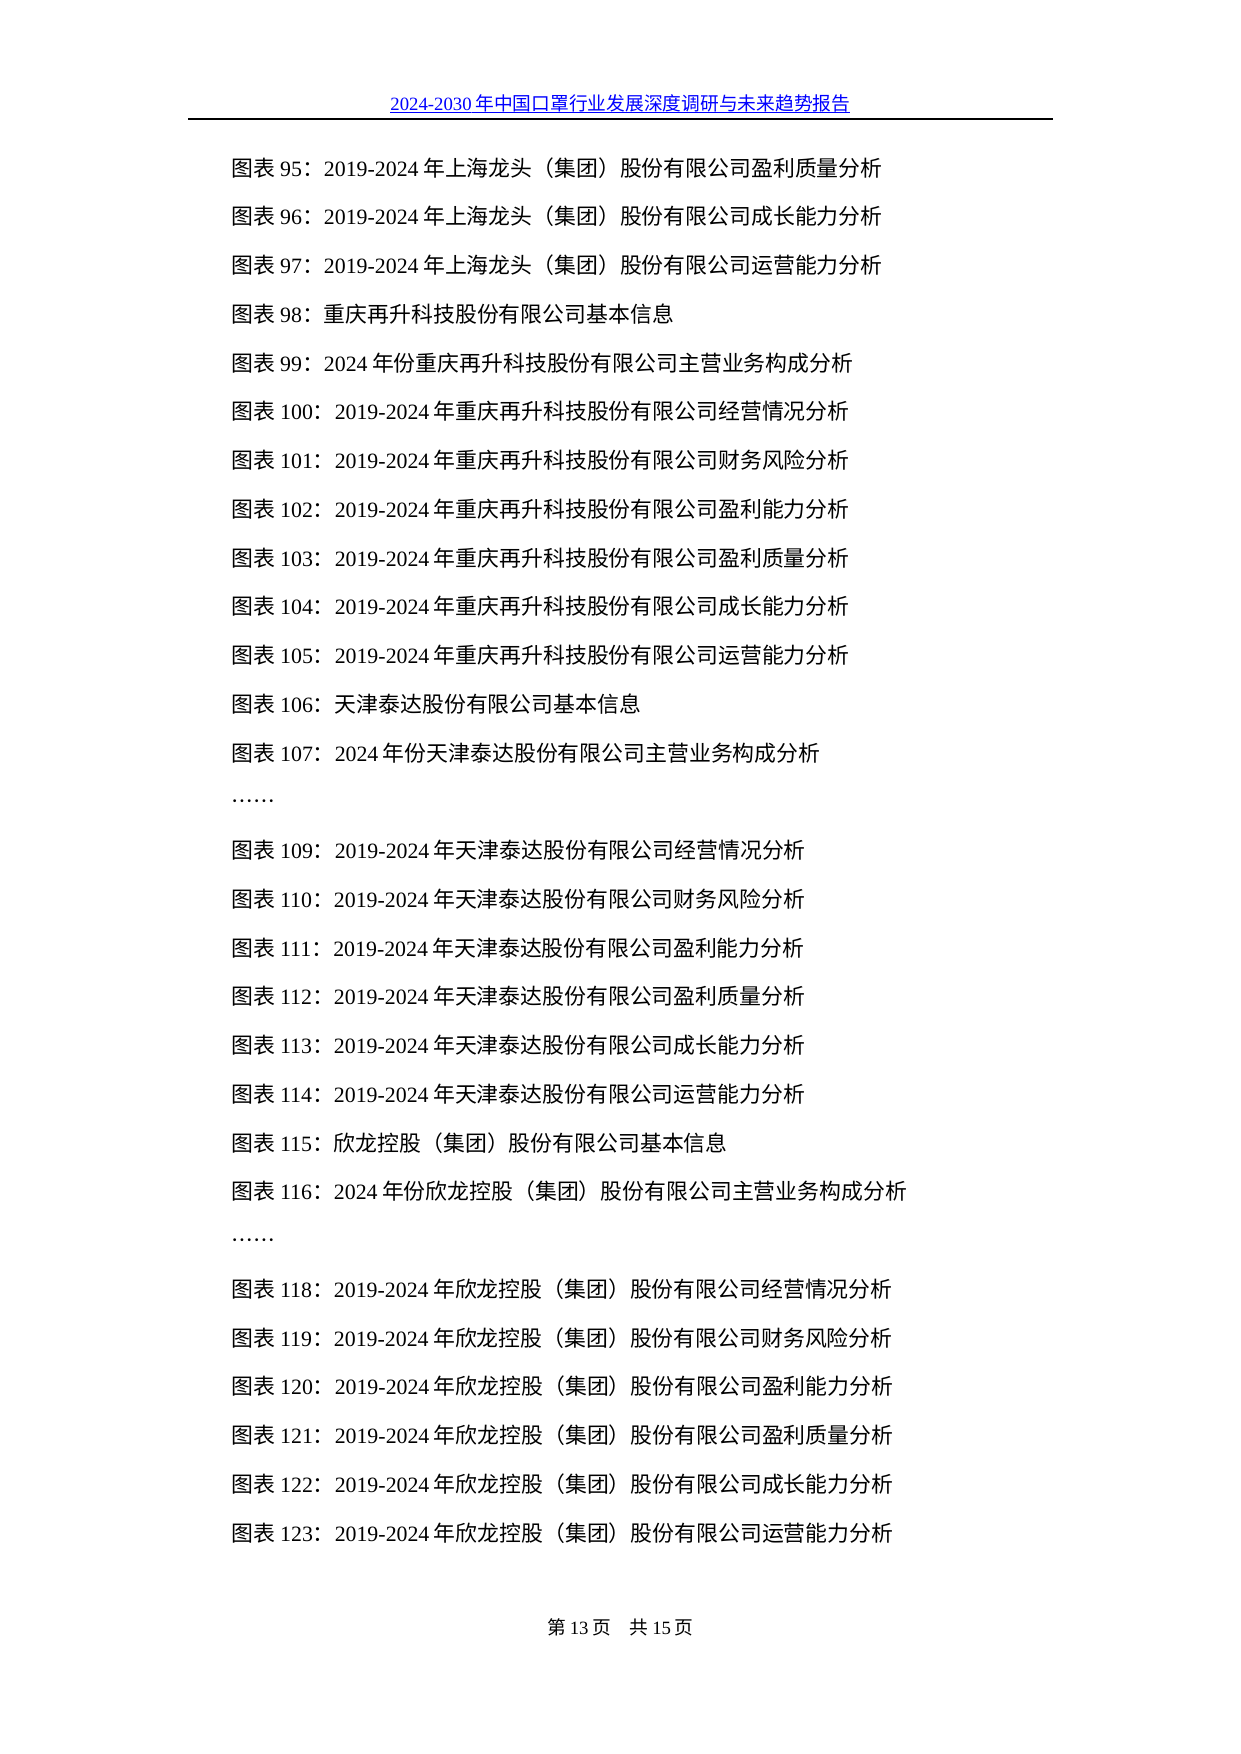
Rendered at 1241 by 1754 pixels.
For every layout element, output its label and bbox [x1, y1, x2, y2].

text [187, 150, 1053, 1548]
